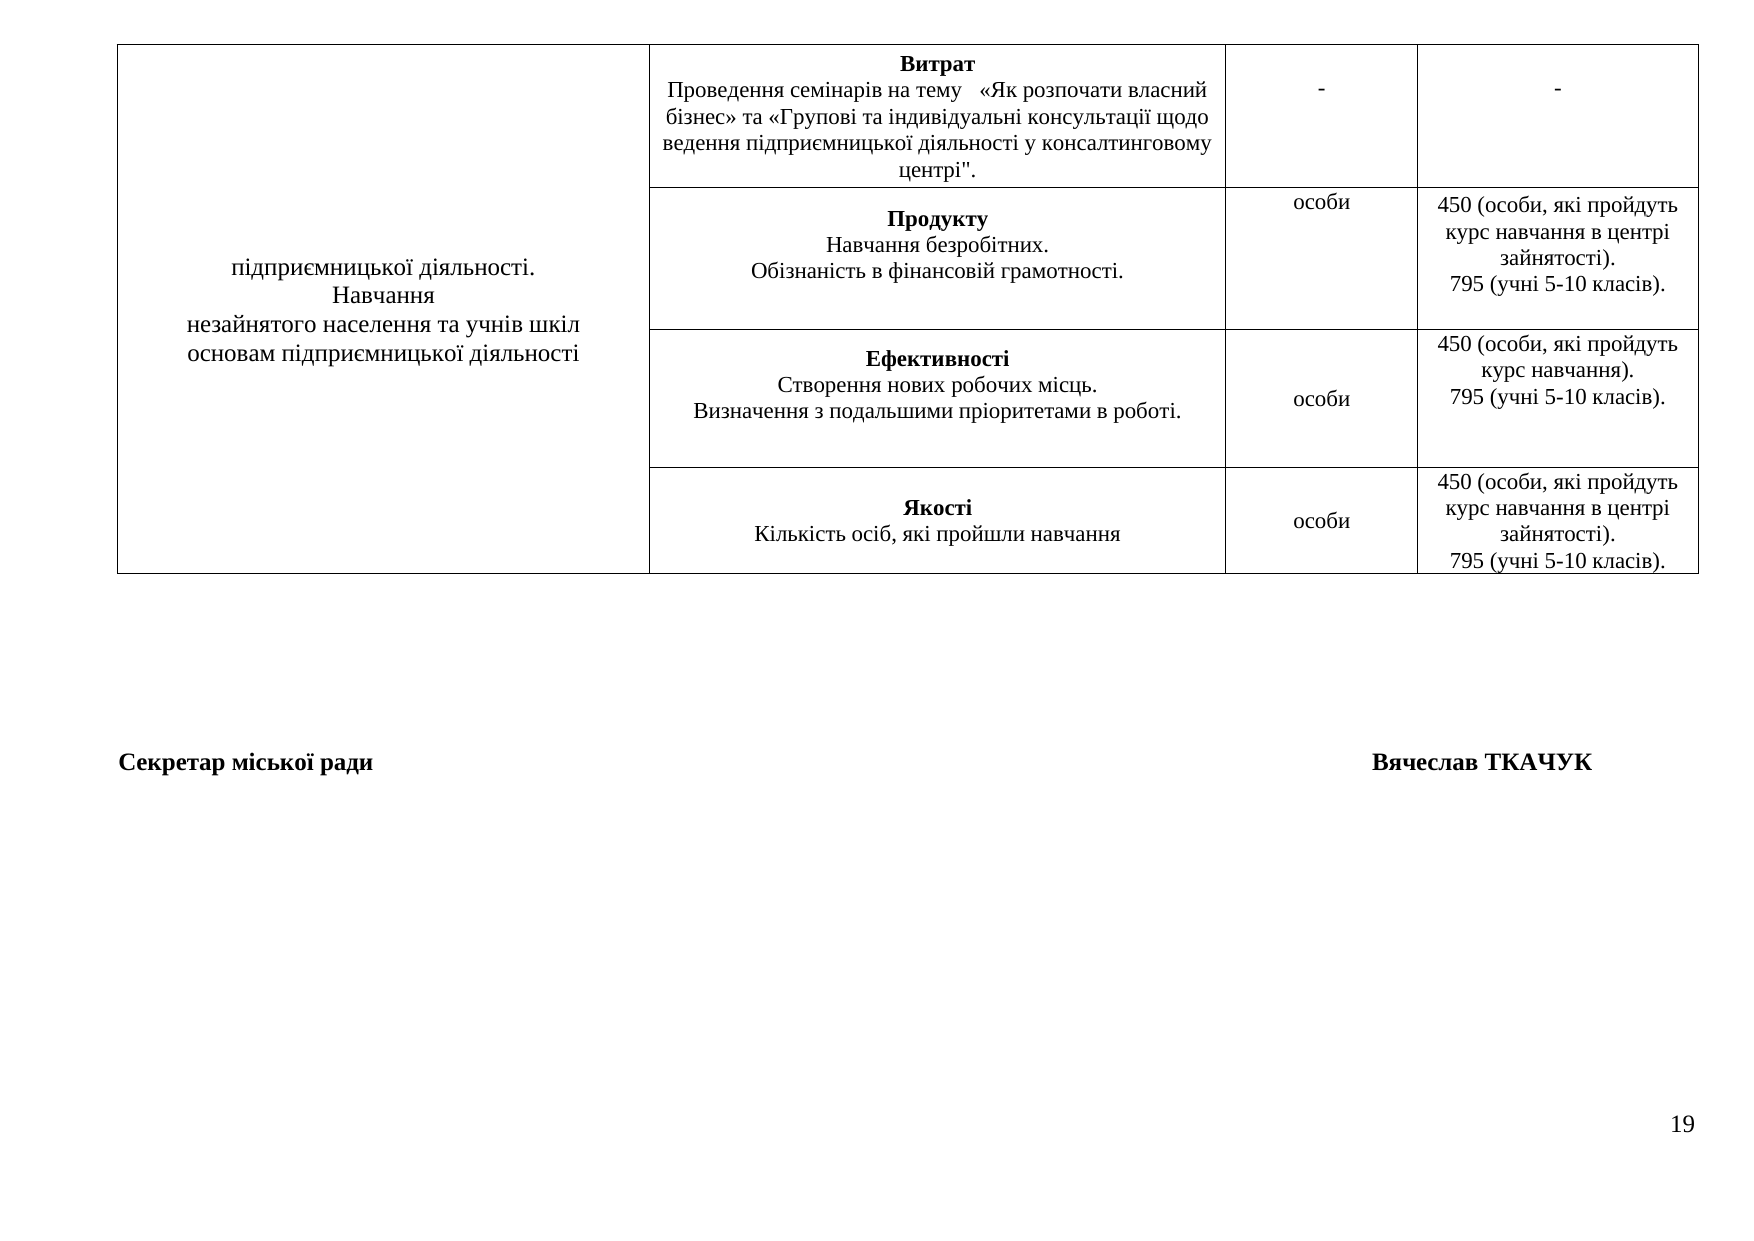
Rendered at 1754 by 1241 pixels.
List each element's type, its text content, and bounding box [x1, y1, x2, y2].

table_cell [650, 45, 1225, 187]
table_cell особи [1226, 188, 1417, 329]
table_cell Продукту Навчання безробітних. Обізнаність в фінансовій грамотності. [650, 188, 1225, 329]
table_cell - [1418, 45, 1698, 187]
table_cell Якості Кількість осіб, які пройшли навчання [650, 468, 1225, 573]
table_cell Ефективності Створення нових робочих місць. Визначення з подальшими пріоритетами в роботі. [650, 330, 1225, 467]
table_cell 450 (особи, які пройдуть курс навчання в центрі зайнятості). 795 (учні 5-10 класів). [1418, 468, 1698, 573]
table_cell особи [1226, 468, 1417, 573]
text Секретар міської ради Вячеслав ТКАЧУК [118, 747, 1695, 776]
table_cell - [1226, 45, 1417, 187]
table_cell особи [1226, 330, 1417, 467]
table_cell 450 (особи, які пройдуть курс навчання). 795 (учні 5-10 класів). [1418, 330, 1698, 467]
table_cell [118, 45, 649, 573]
table_cell 450 (особи, які пройдуть курс навчання в центрі зайнятості). 795 (учні 5-10 класів). [1418, 188, 1698, 329]
